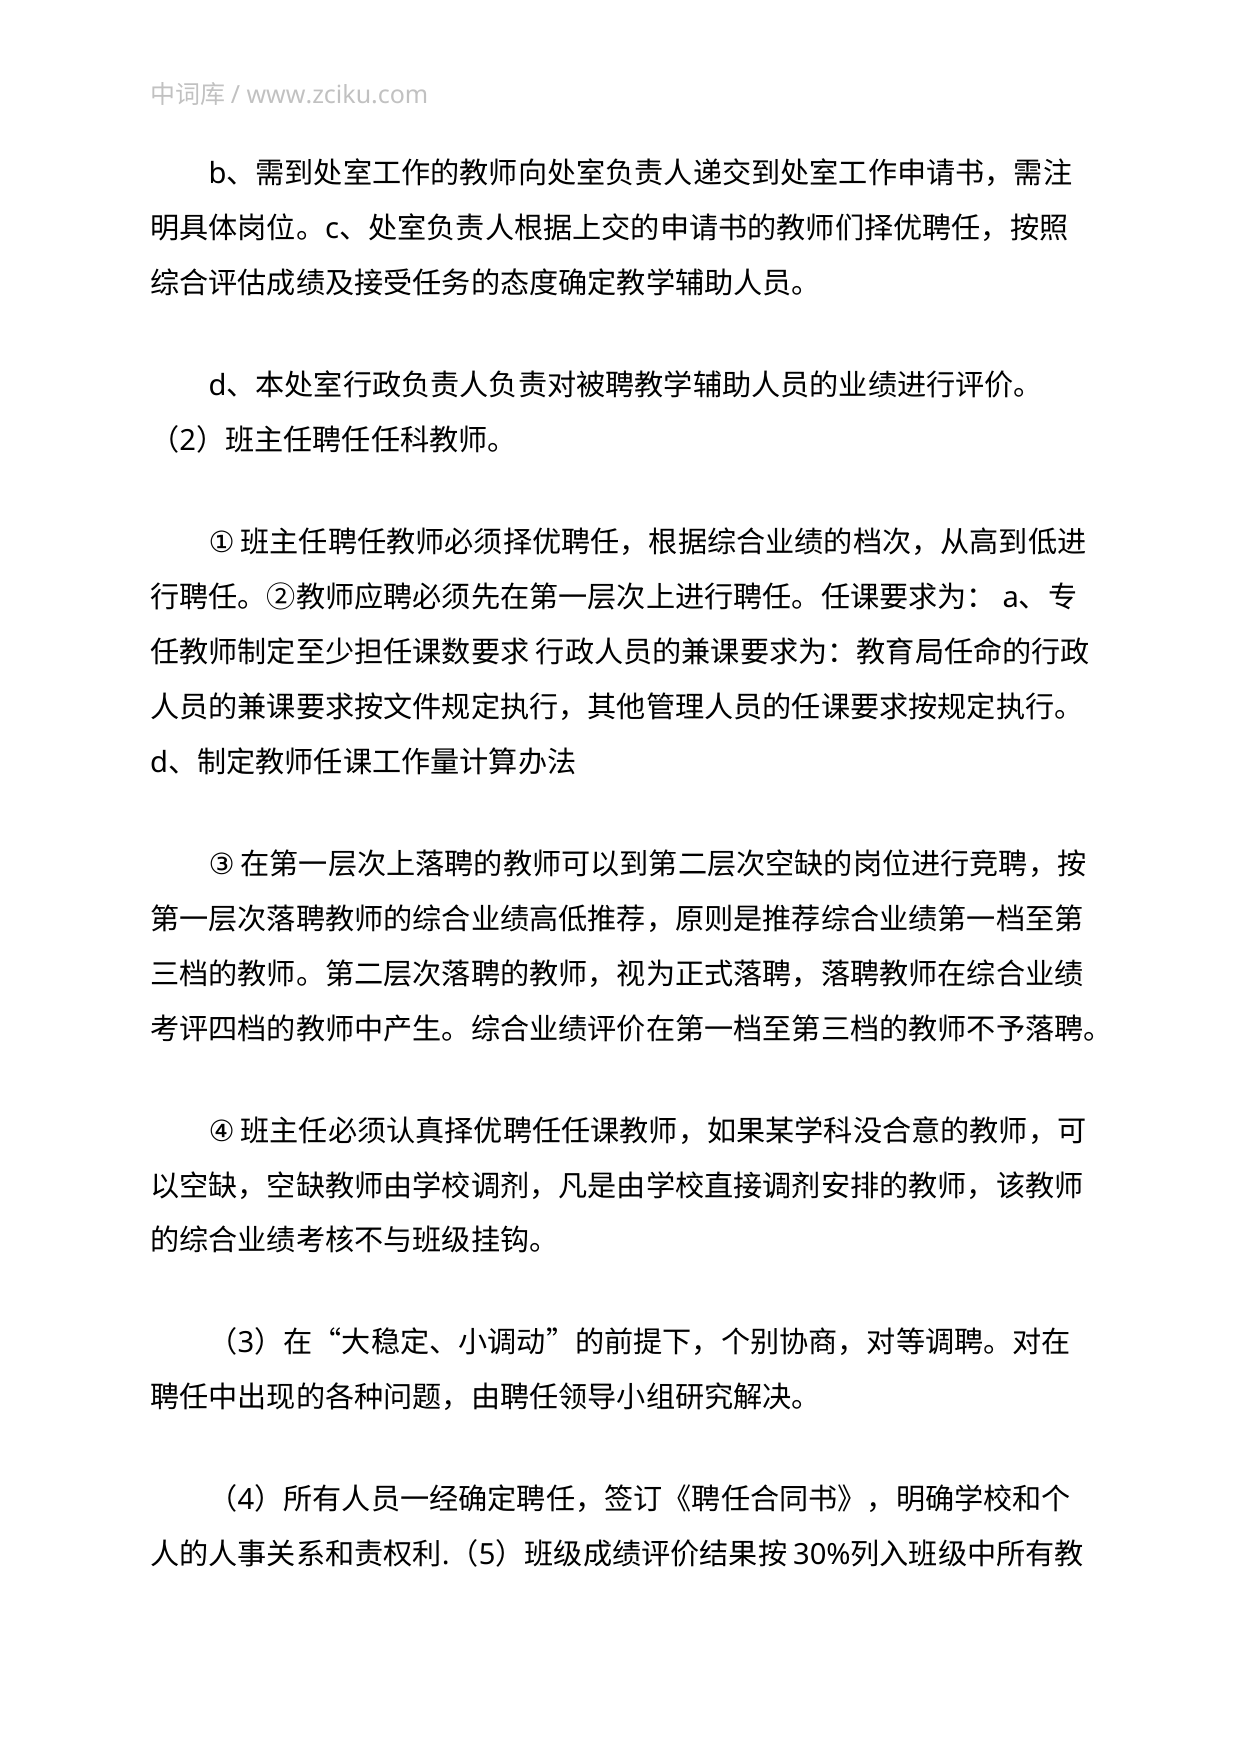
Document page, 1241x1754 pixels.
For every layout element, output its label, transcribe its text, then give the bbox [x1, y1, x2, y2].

text b、需到处室工作的教师向处室负责人递交到处室工作申请书，需注明具体岗位。c、处室负责人根据上交的申请书的教师们择优聘任，按照综合评估成绩及接受任务的态度确定教学辅助人员。 [150, 150, 1090, 302]
text d、本处室行政负责人负责对被聘教学辅助人员的业绩进行评价。（2）班主任聘任任科教师。 [150, 362, 1090, 459]
text （3）在“大稳定、小调动”的前提下，个别协商，对等调聘。对在聘任中出现的各种问题，由聘任领导小组研究解决。 [150, 1319, 1090, 1416]
text ④班主任必须认真择优聘任任课教师，如果某学科没合意的教师，可以空缺，空缺教师由学校调剂，凡是由学校直接调剂安排的教师，该教师的综合业绩考核不与班级挂钩。 [150, 1107, 1090, 1259]
text ③在第一层次上落聘的教师可以到第二层次空缺的岗位进行竞聘，按第一层次落聘教师的综合业绩高低推荐，原则是推荐综合业绩第一档至第三档的教师。第二层次落聘的教师，视为正式落聘，落聘教师在综合业绩考评四档的教师中产生。综合业绩评价在第一档至第三档的教师不予落聘。 [150, 841, 1090, 1048]
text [150, 1476, 1090, 1573]
text ①班主任聘任教师必须择优聘任，根据综合业绩的档次，从高到低进行聘任。②教师应聘必须先在第一层次上进行聘任。任课要求为： a、专任教师制定至少担任课数要求 行政人员的兼课要求为：教育局任命的行政人员的兼课要求按文件规定执行，其他管理人员的任课要求按规定执行。d、制定教师任课工作量计算办法 [150, 519, 1090, 781]
